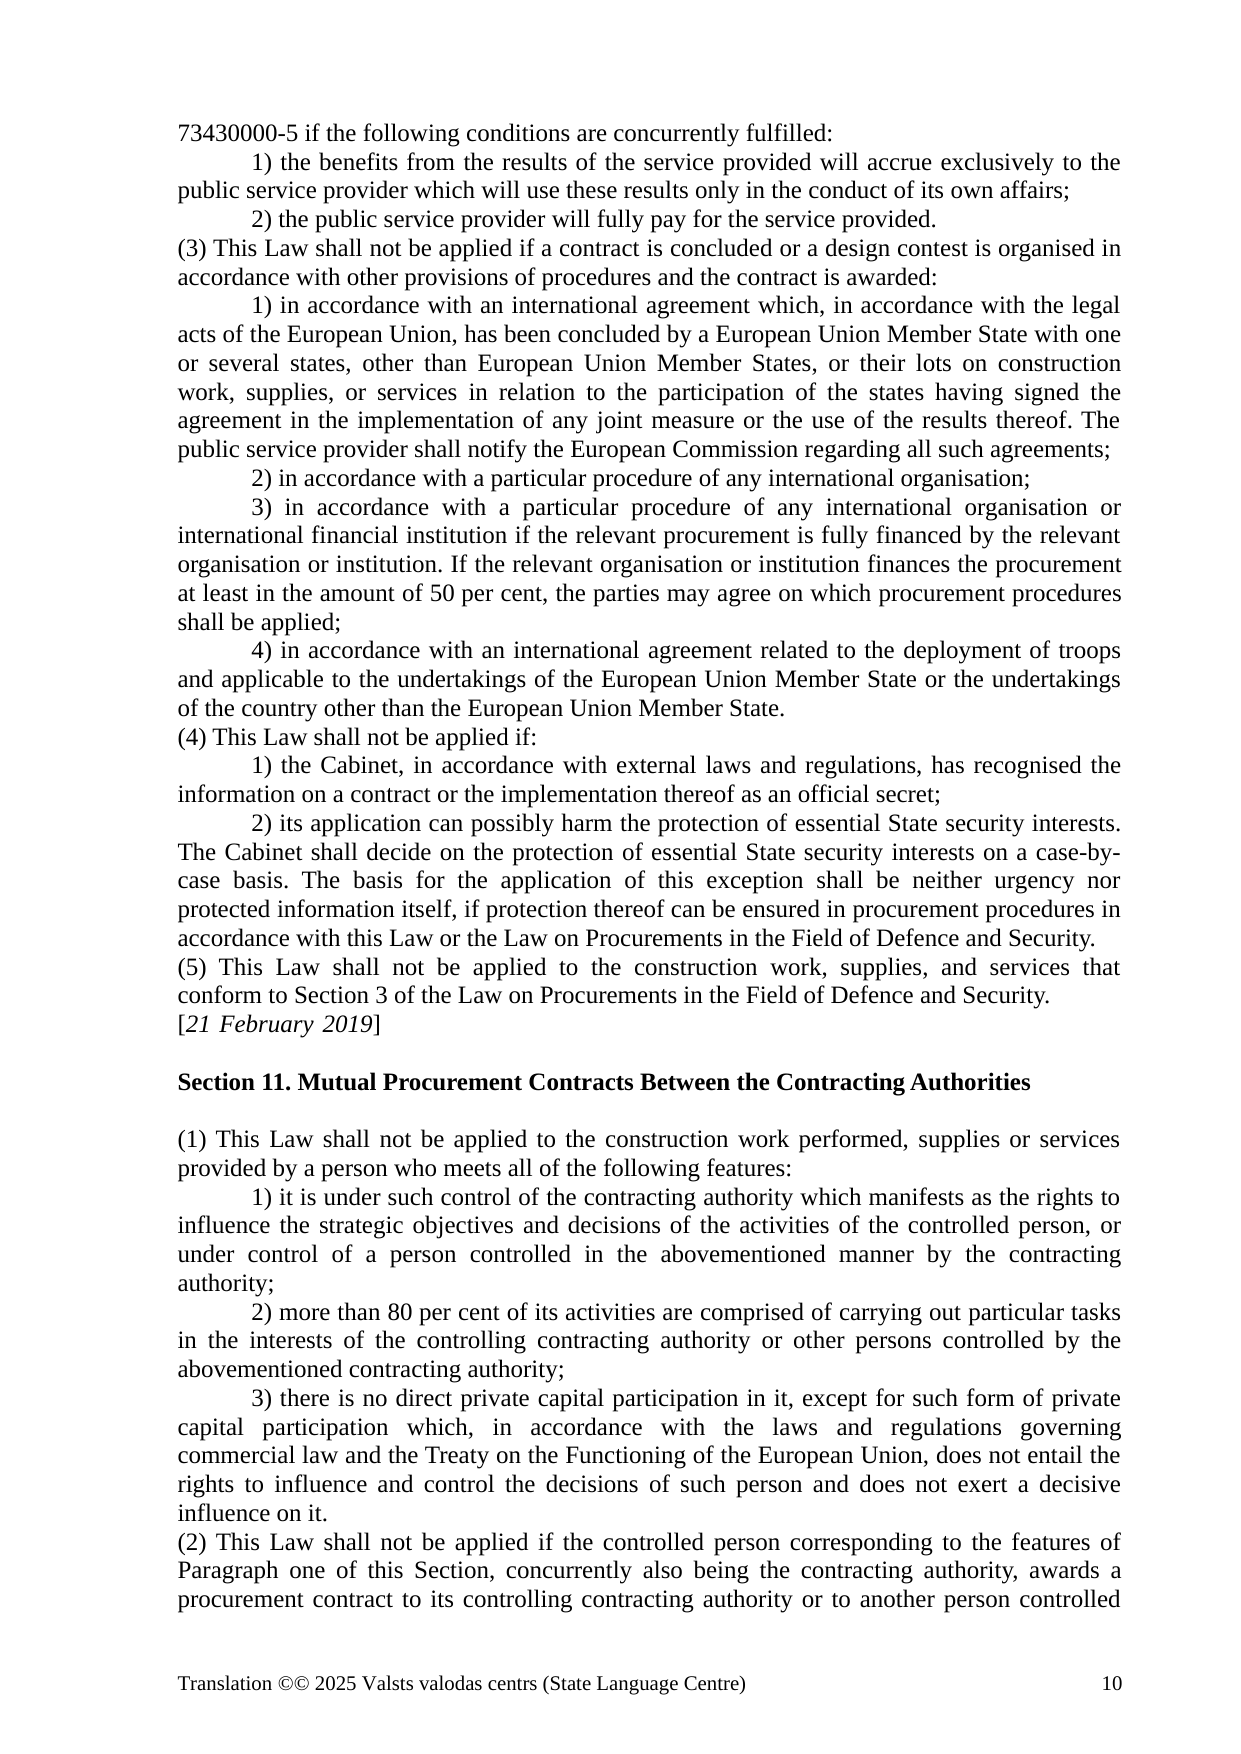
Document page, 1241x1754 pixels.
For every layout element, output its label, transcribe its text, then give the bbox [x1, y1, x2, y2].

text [177, 118, 1122, 147]
text 1) in accordance with an international agreement which, in accordance with the legal acts of the European Union, has been concluded by a European Union Member State with one or several states, other than European Union Member States, or their lots on construction work, supplies, or services in relation to the participation of the states having signed the agreement in the implementation of any joint measure or the use of the results thereof. The public service provider shall notify the European Commission regarding all such agreements; [177, 291, 1122, 463]
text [177, 1527, 1122, 1613]
text 2) more than 80 per cent of its activities are comprised of carrying out particular tasks in the interests of the controlling contracting authority or other persons controlled by the abovementioned contracting authority; [177, 1297, 1122, 1383]
text (1) This Law shall not be applied to the construction work performed, supplies or services provided by a person who meets all of the following features: [177, 1124, 1122, 1182]
text 1) it is under such control of the contracting authority which manifests as the rights to influence the strategic objectives and decisions of the activities of the controlled person, or under control of a person controlled in the abovementioned manner by the contracting authority; [177, 1182, 1122, 1297]
text (4) This Law shall not be applied if: [177, 722, 1122, 751]
text [21 February 2019] [177, 1009, 1122, 1038]
text (3) This Law shall not be applied if a contract is concluded or a design contest is organised in accordance with other provisions of procedures and the contract is awarded: [177, 233, 1122, 291]
text 2) the public service provider will fully pay for the service provided. [177, 204, 1122, 233]
text 2) its application can possibly harm the protection of essential State security interests. The Cabinet shall decide on the protection of essential State security interests on a case-by-case basis. The basis for the application of this exception shall be neither urgency nor protected information itself, if protection thereof can be ensured in procurement procedures in accordance with this Law or the Law on Procurements in the Field of Defence and Security. [177, 808, 1122, 952]
text 1) the benefits from the results of the service provided will accrue exclusively to the public service provider which will use these results only in the conduct of its own affairs; [177, 147, 1122, 204]
text 1) the Cabinet, in accordance with external laws and regulations, has recognised the information on a contract or the implementation thereof as an official secret; [177, 751, 1122, 808]
text 4) in accordance with an international agreement related to the deployment of troops and applicable to the undertakings of the European Union Member State or the undertakings of the country other than the European Union Member State. [177, 636, 1122, 722]
text (5) This Law shall not be applied to the construction work, supplies, and services that conform to Section 3 of the Law on Procurements in the Field of Defence and Security. [177, 952, 1122, 1009]
text 2) in accordance with a particular procedure of any international organisation; [177, 463, 1122, 492]
text 3) in accordance with a particular procedure of any international organisation or international financial institution if the relevant procurement is fully financed by the relevant organisation or institution. If the relevant organisation or institution finances the procurement at least in the amount of 50 per cent, the parties may agree on which procurement procedures shall be applied; [177, 492, 1122, 636]
text Section 11. Mutual Procurement Contracts Between the Contracting Authorities [177, 1067, 1122, 1096]
